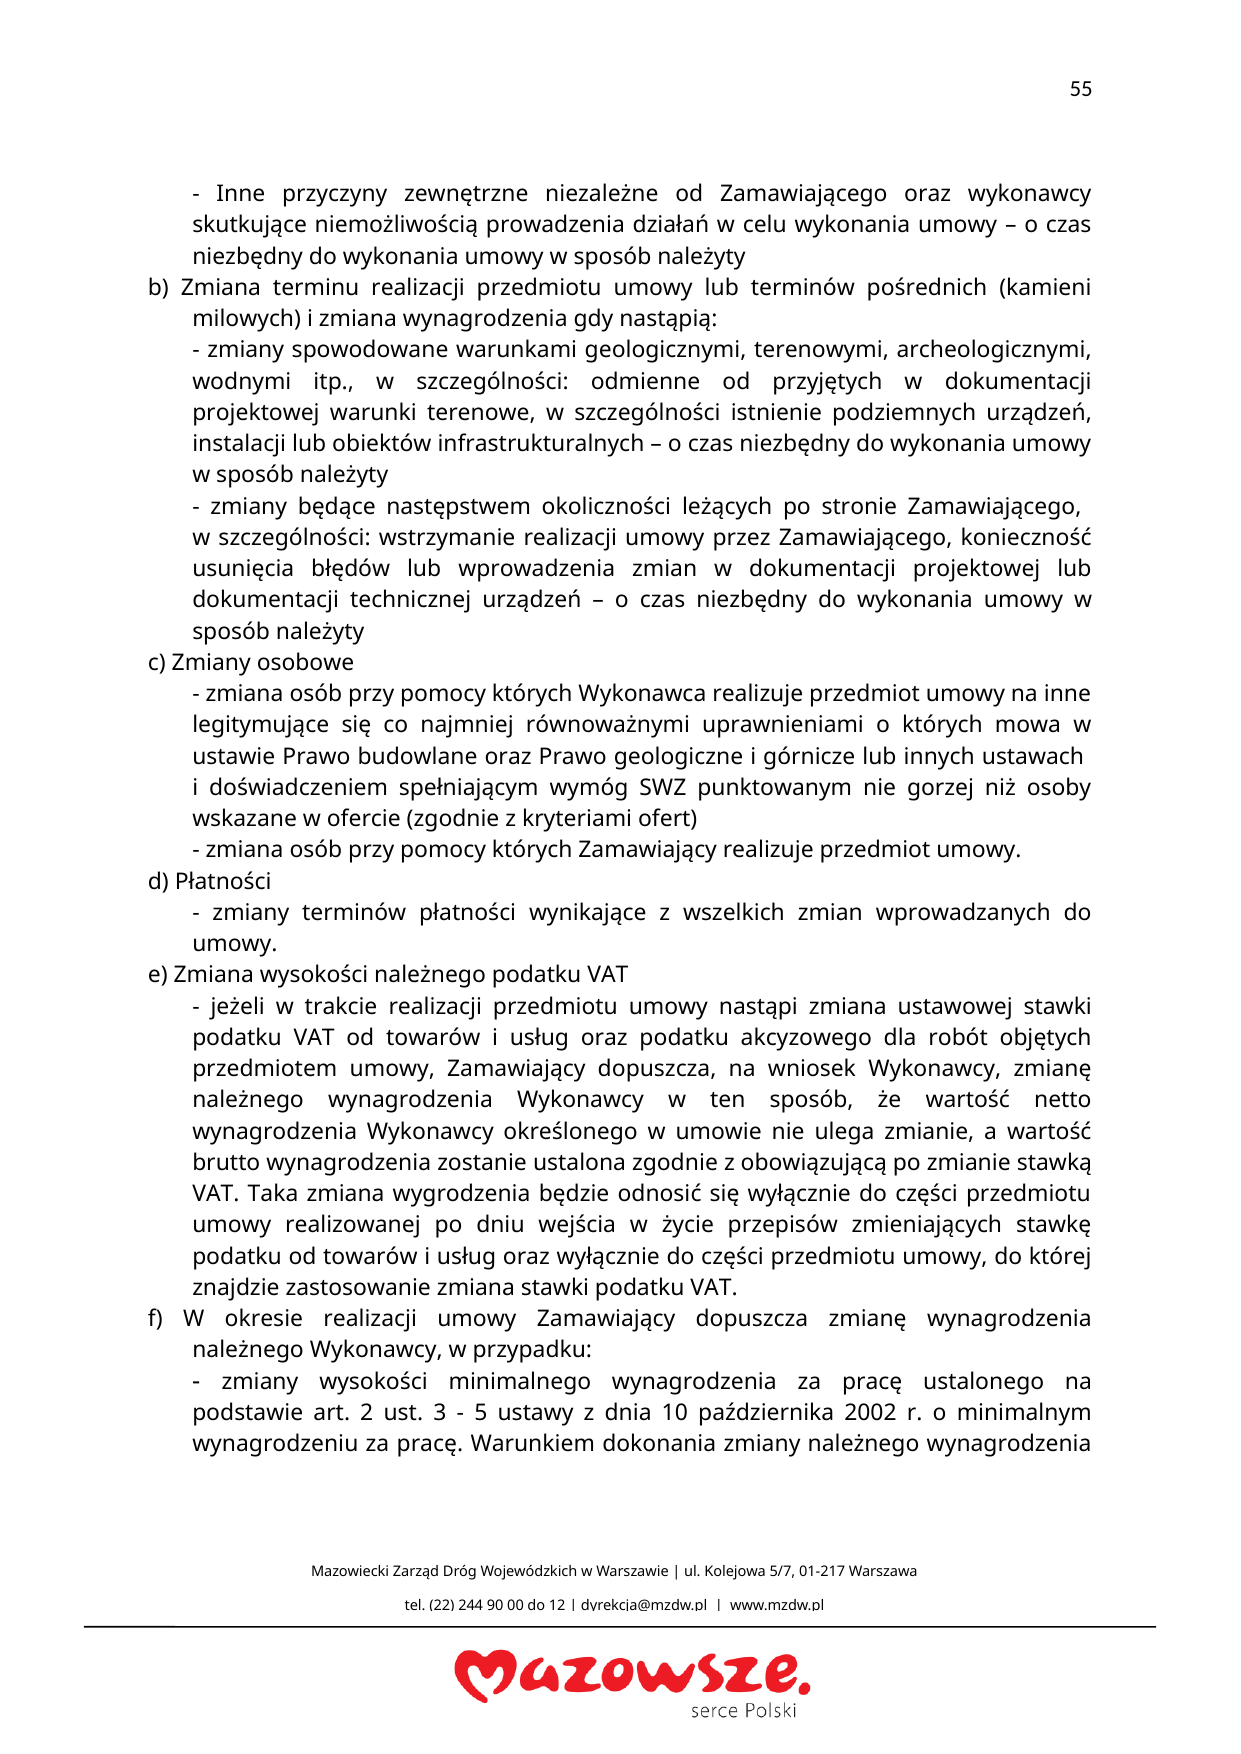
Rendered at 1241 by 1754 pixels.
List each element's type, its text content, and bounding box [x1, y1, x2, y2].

text - Inne przyczyny zewnętrzne niezależne od Zamawiającego oraz wykonawcy skutkujące niemożliwością prowadzenia działań w celu wykonania umowy – o czas niezbędny do wykonania umowy w sposób należyty [192, 177, 1092, 271]
text f) W okresie realizacji umowy Zamawiający dopuszcza zmianę wynagrodzenia należnego Wykonawcy, w przypadku: [148, 1302, 1092, 1365]
text e) Zmiana wysokości należnego podatku VAT [148, 958, 1092, 990]
text - zmiany będące następstwem okoliczności leżących po stronie Zamawiającego, w szczególności: wstrzymanie realizacji umowy przez Zamawiającego, konieczność usunięcia błędów lub wprowadzenia zmian w dokumentacji projektowej lub dokumentacji technicznej urządzeń – o czas niezbędny do wykonania umowy w sposób należyty [192, 490, 1092, 646]
text b) Zmiana terminu realizacji przedmiotu umowy lub terminów pośrednich (kamieni milowych) i zmiana wynagrodzenia gdy nastąpią: [148, 271, 1092, 333]
text - zmiana osób przy pomocy których Wykonawca realizuje przedmiot umowy na inne legitymujące się co najmniej równoważnymi uprawnieniami o których mowa w ustawie Prawo budowlane oraz Prawo geologiczne i górnicze lub innych ustawach i doświadczeniem spełniającym wymóg SWZ punktowanym nie gorzej niż osoby wskazane w ofercie (zgodnie z kryteriami ofert) [192, 677, 1092, 833]
text - zmiana osób przy pomocy których Zamawiający realizuje przedmiot umowy. [192, 833, 1092, 865]
picture [0, 1608, 1241, 1754]
text - zmiany spowodowane warunkami geologicznymi, terenowymi, archeologicznymi, wodnymi itp., w szczególności: odmienne od przyjętych w dokumentacji projektowej warunki terenowe, w szczególności istnienie podziemnych urządzeń, instalacji lub obiektów infrastrukturalnych – o czas niezbędny do wykonania umowy w sposób należyty [192, 333, 1092, 490]
text - zmiany terminów płatności wynikające z wszelkich zmian wprowadzanych do umowy. [192, 896, 1092, 958]
text - jeżeli w trakcie realizacji przedmiotu umowy nastąpi zmiana ustawowej stawki podatku VAT od towarów i usług oraz podatku akcyzowego dla robót objętych przedmiotem umowy, Zamawiający dopuszcza, na wniosek Wykonawcy, zmianę należnego wynagrodzenia Wykonawcy w ten sposób, że wartość netto wynagrodzenia Wykonawcy określonego w umowie nie ulega zmianie, a wartość brutto wynagrodzenia zostanie ustalona zgodnie z obowiązującą po zmianie stawką VAT. Taka zmiana wygrodzenia będzie odnosić się wyłącznie do części przedmiotu umowy realizowanej po dniu wejścia w życie przepisów zmieniających stawkę podatku od towarów i usług oraz wyłącznie do części przedmiotu umowy, do której znajdzie zastosowanie zmiana stawki podatku VAT. [192, 990, 1092, 1302]
text c) Zmiany osobowe [148, 646, 1092, 677]
text d) Płatności [148, 865, 1092, 896]
